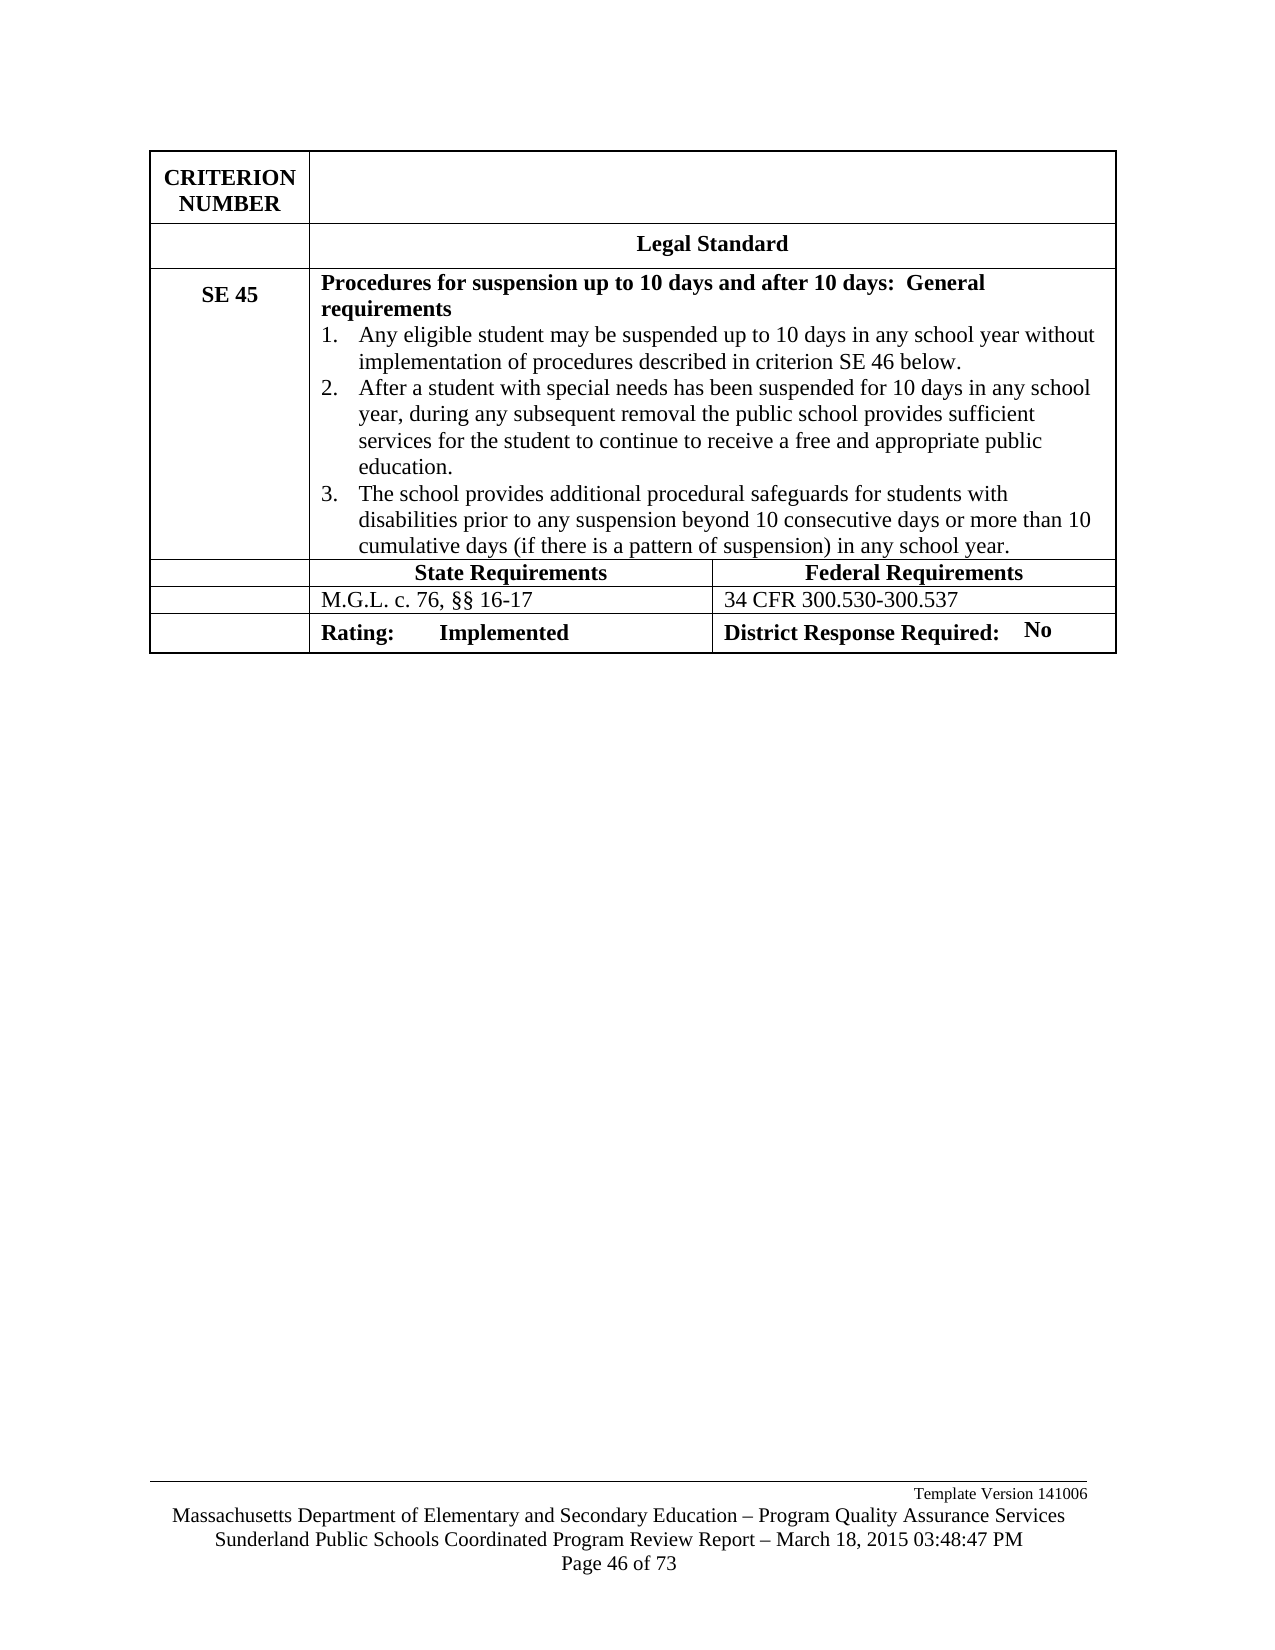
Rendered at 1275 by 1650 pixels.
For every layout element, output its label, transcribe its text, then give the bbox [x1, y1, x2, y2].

table_cell District Response Required: [713, 614, 1012, 652]
table_cell M.G.L. c. 76, §§ 16-17 [310, 587, 712, 612]
table_cell [151, 614, 309, 652]
table_cell SE 45 [151, 269, 309, 559]
table_cell Federal Requirements [713, 560, 1115, 586]
table_cell [151, 560, 309, 586]
table_cell [151, 587, 309, 612]
table_cell Implemented [422, 614, 712, 652]
table_cell Rating: [310, 614, 422, 652]
table_cell [151, 224, 309, 268]
table_cell Procedures for suspension up to 10 days and after 10 days: General requirements Any eligible student may be suspended up to 10 days in any school year without implementation of procedures described in criterion SE 46 below. After a student with special needs has been suspended for 10 days in any school year, during any subsequent removal the public school provides sufficient services for the student to continue to receive a free and appropriate public education. The school provides additional procedural safeguards for students with disabilities prior to any suspension beyond 10 consecutive days or more than 10 cumulative days (if there is a pattern of suspension) in any school year. [310, 269, 1115, 559]
table_header [310, 152, 1115, 223]
table_cell Legal Standard [310, 224, 1115, 268]
table_header CRITERION NUMBER [151, 152, 309, 223]
table_cell State Requirements [310, 560, 712, 586]
table_cell 34 CFR 300.530-300.537 [713, 587, 1115, 612]
table_cell No [1013, 614, 1115, 652]
